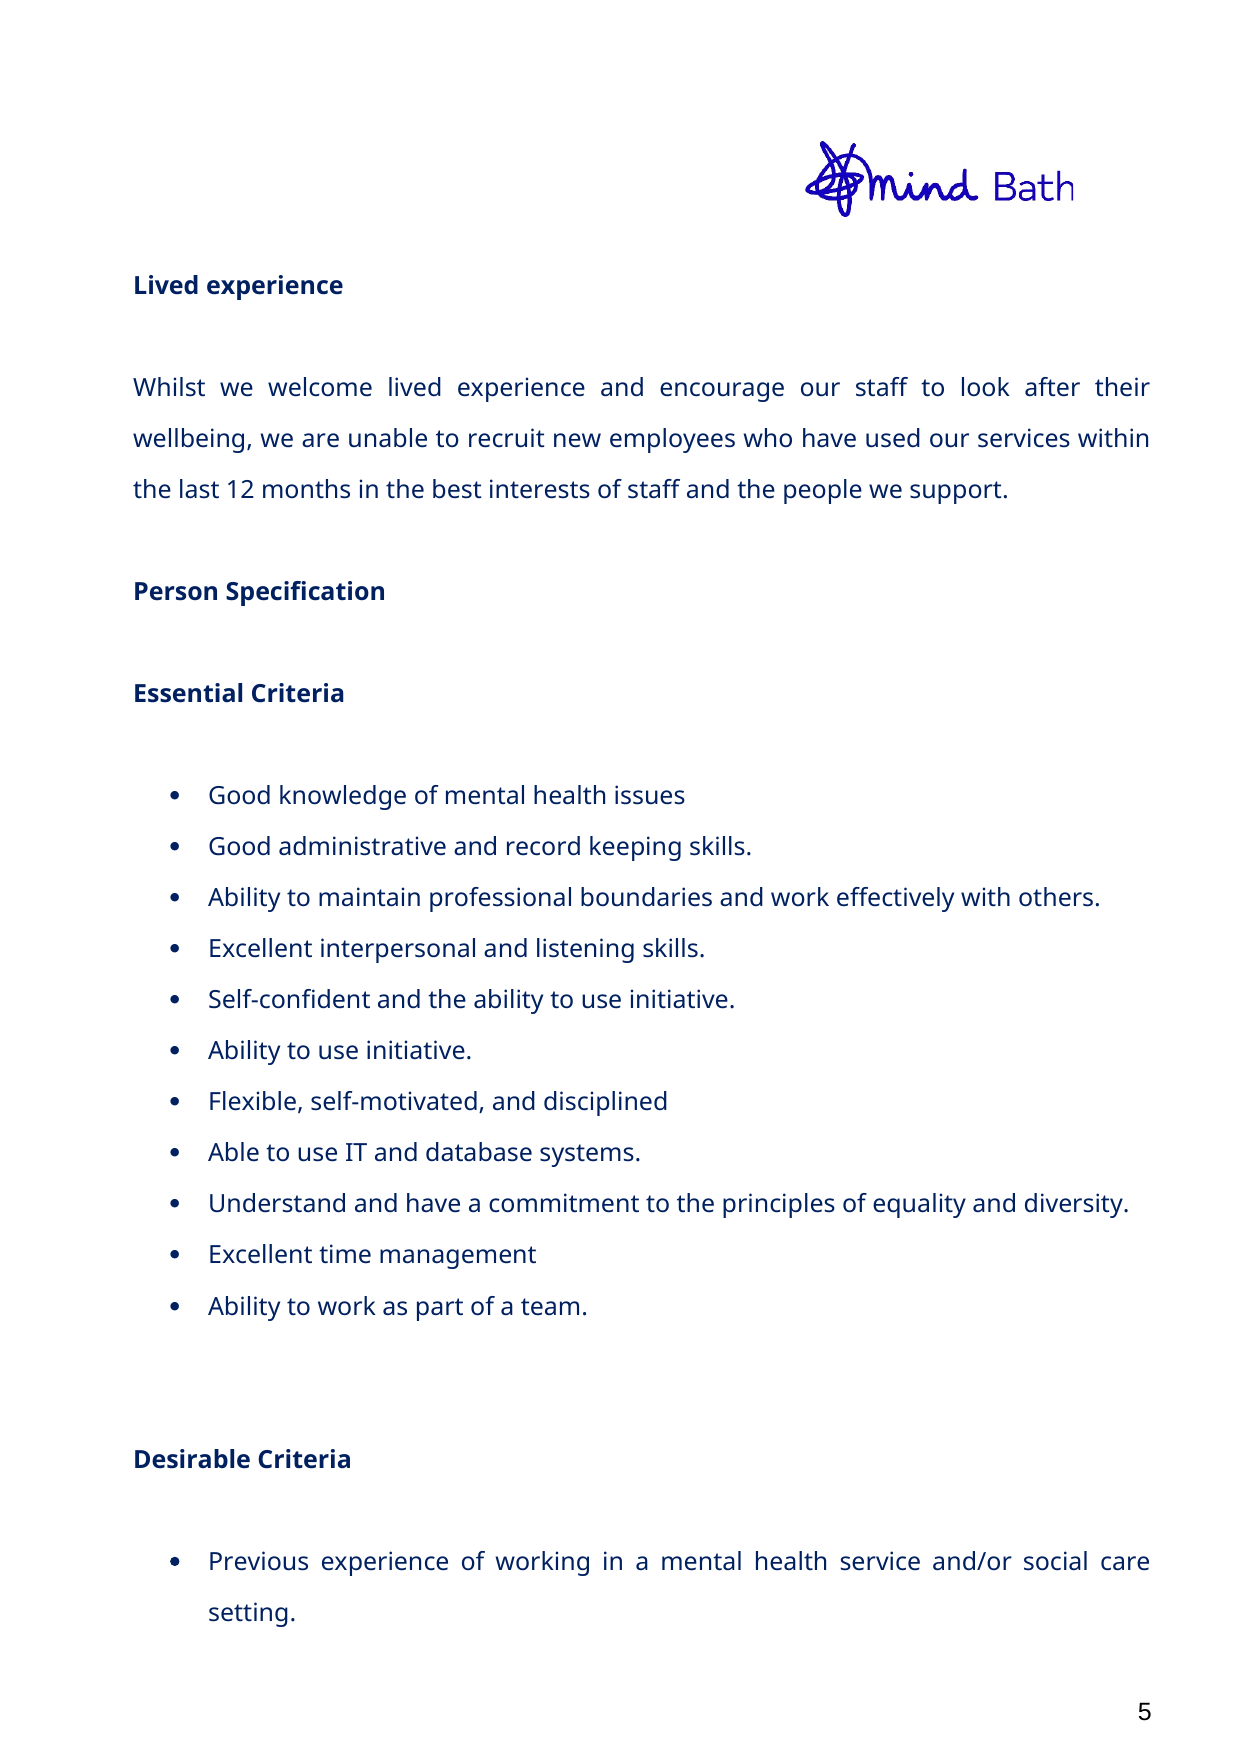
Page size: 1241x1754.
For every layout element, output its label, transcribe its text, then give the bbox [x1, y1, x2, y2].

list Ability to work as part of a team. [170, 1288, 1152, 1322]
picture [805, 141, 1074, 217]
list Ability to maintain professional boundaries and work effectively with others. [170, 880, 1152, 914]
list Understand and have a commitment to the principles of equality and diversity. [170, 1186, 1152, 1220]
text Lived experience [133, 267, 1152, 301]
text Desirable Criteria [133, 1441, 1152, 1475]
text Person Specification [133, 573, 1152, 608]
list Previous experience of working in a mental health service and/or social care setting. [170, 1543, 1152, 1628]
list Ability to use initiative. [170, 1033, 1152, 1067]
list Good administrative and record keeping skills. [170, 829, 1152, 863]
list Excellent interpersonal and listening skills. [170, 931, 1152, 965]
text Whilst we welcome lived experience and encourage our staff to look after their wellbeing, we are unable to recruit new employees who have used our services within the last 12 months in the best interests of staff and the people we support. [133, 369, 1152, 506]
list Self-confident and the ability to use initiative. [170, 982, 1152, 1016]
list Flexible, self-motivated, and disciplined [170, 1084, 1152, 1118]
list Excellent time management [170, 1237, 1152, 1271]
text Essential Criteria [133, 676, 1152, 710]
list Good knowledge of mental health issues [170, 778, 1152, 812]
list Able to use IT and database systems. [170, 1135, 1152, 1169]
